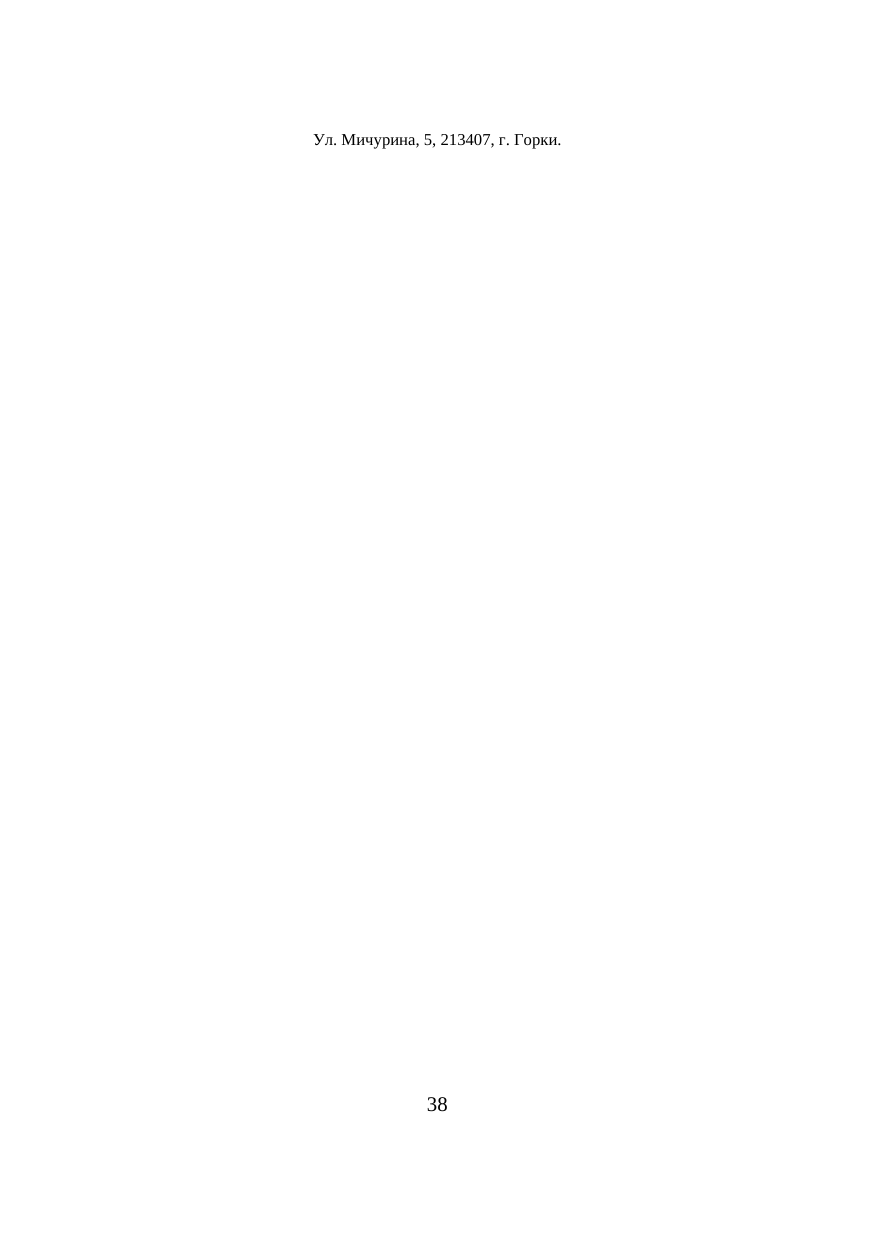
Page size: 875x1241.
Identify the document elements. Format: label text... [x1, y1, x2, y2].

text Ул. Мичурина, 5, 213407, г. Горки. [118, 130, 756, 149]
